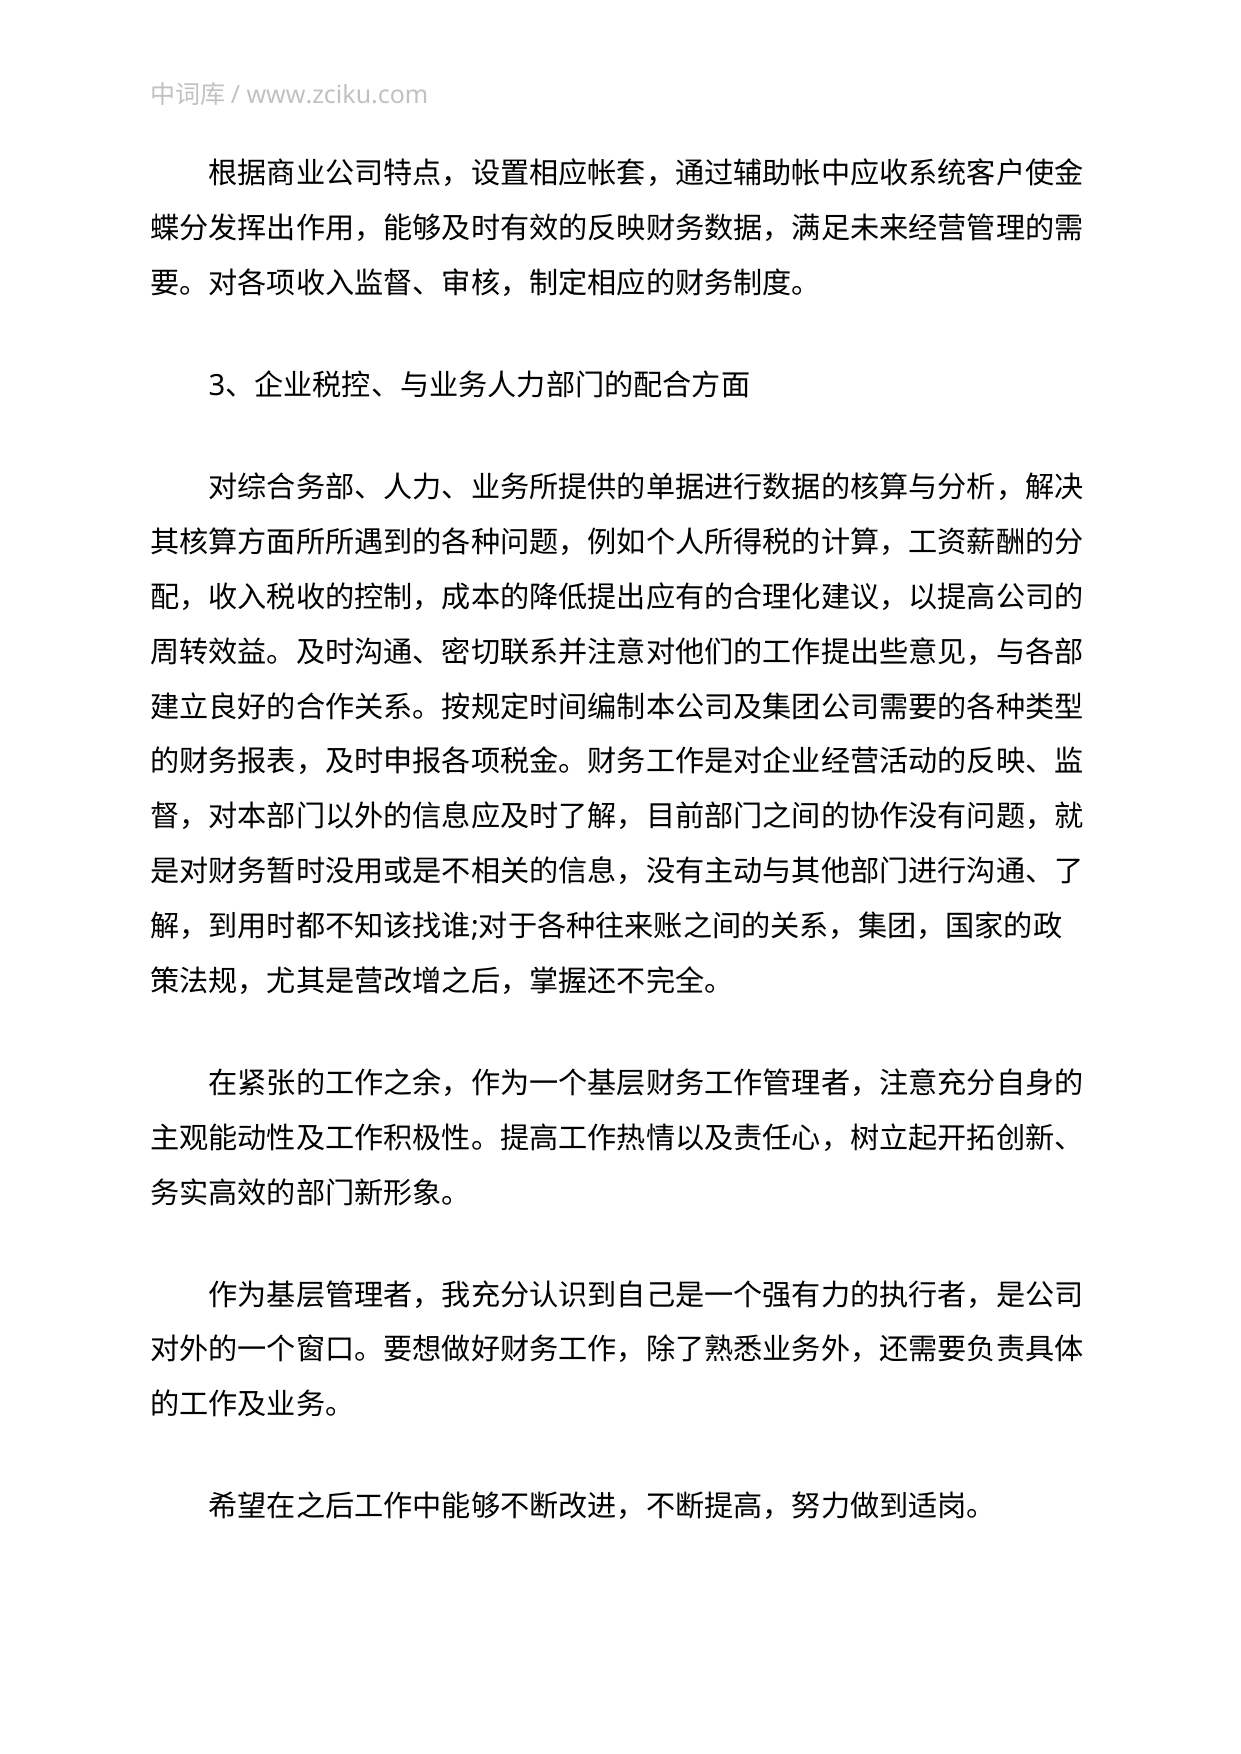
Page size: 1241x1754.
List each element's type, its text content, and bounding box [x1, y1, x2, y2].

text 在紧张的工作之余，作为一个基层财务工作管理者，注意充分自身的主观能动性及工作积极性。提高工作热情以及责任心，树立起开拓创新、务实高效的部门新形象。 [150, 1059, 1090, 1212]
text 作为基层管理者，我充分认识到自己是一个强有力的执行者，是公司对外的一个窗口。要想做好财务工作，除了熟悉业务外，还需要负责具体的工作及业务。 [150, 1271, 1090, 1423]
text 对综合务部、人力、业务所提供的单据进行数据的核算与分析，解决其核算方面所所遇到的各种问题，例如个人所得税的计算，工资薪酬的分配，收入税收的控制，成本的降低提出应有的合理化建议，以提高公司的周转效益。及时沟通、密切联系并注意对他们的工作提出些意见，与各部建立良好的合作关系。按规定时间编制本公司及集团公司需要的各种类型的财务报表，及时申报各项税金。财务工作是对企业经营活动的反映、监督，对本部门以外的信息应及时了解，目前部门之间的协作没有问题，就是对财务暂时没用或是不相关的信息，没有主动与其他部门进行沟通、了解，到用时都不知该找谁;对于各种往来账之间的关系，集团，国家的政策法规，尤其是营改增之后，掌握还不完全。 [150, 463, 1090, 1000]
text 根据商业公司特点，设置相应帐套，通过辅助帐中应收系统客户使金蝶分发挥出作用，能够及时有效的反映财务数据，满足未来经营管理的需要。对各项收入监督、审核，制定相应的财务制度。 [150, 150, 1090, 302]
text 3、企业税控、与业务人力部门的配合方面 [150, 362, 1090, 404]
text 希望在之后工作中能够不断改进，不断提高，努力做到适岗。 [150, 1483, 1090, 1525]
